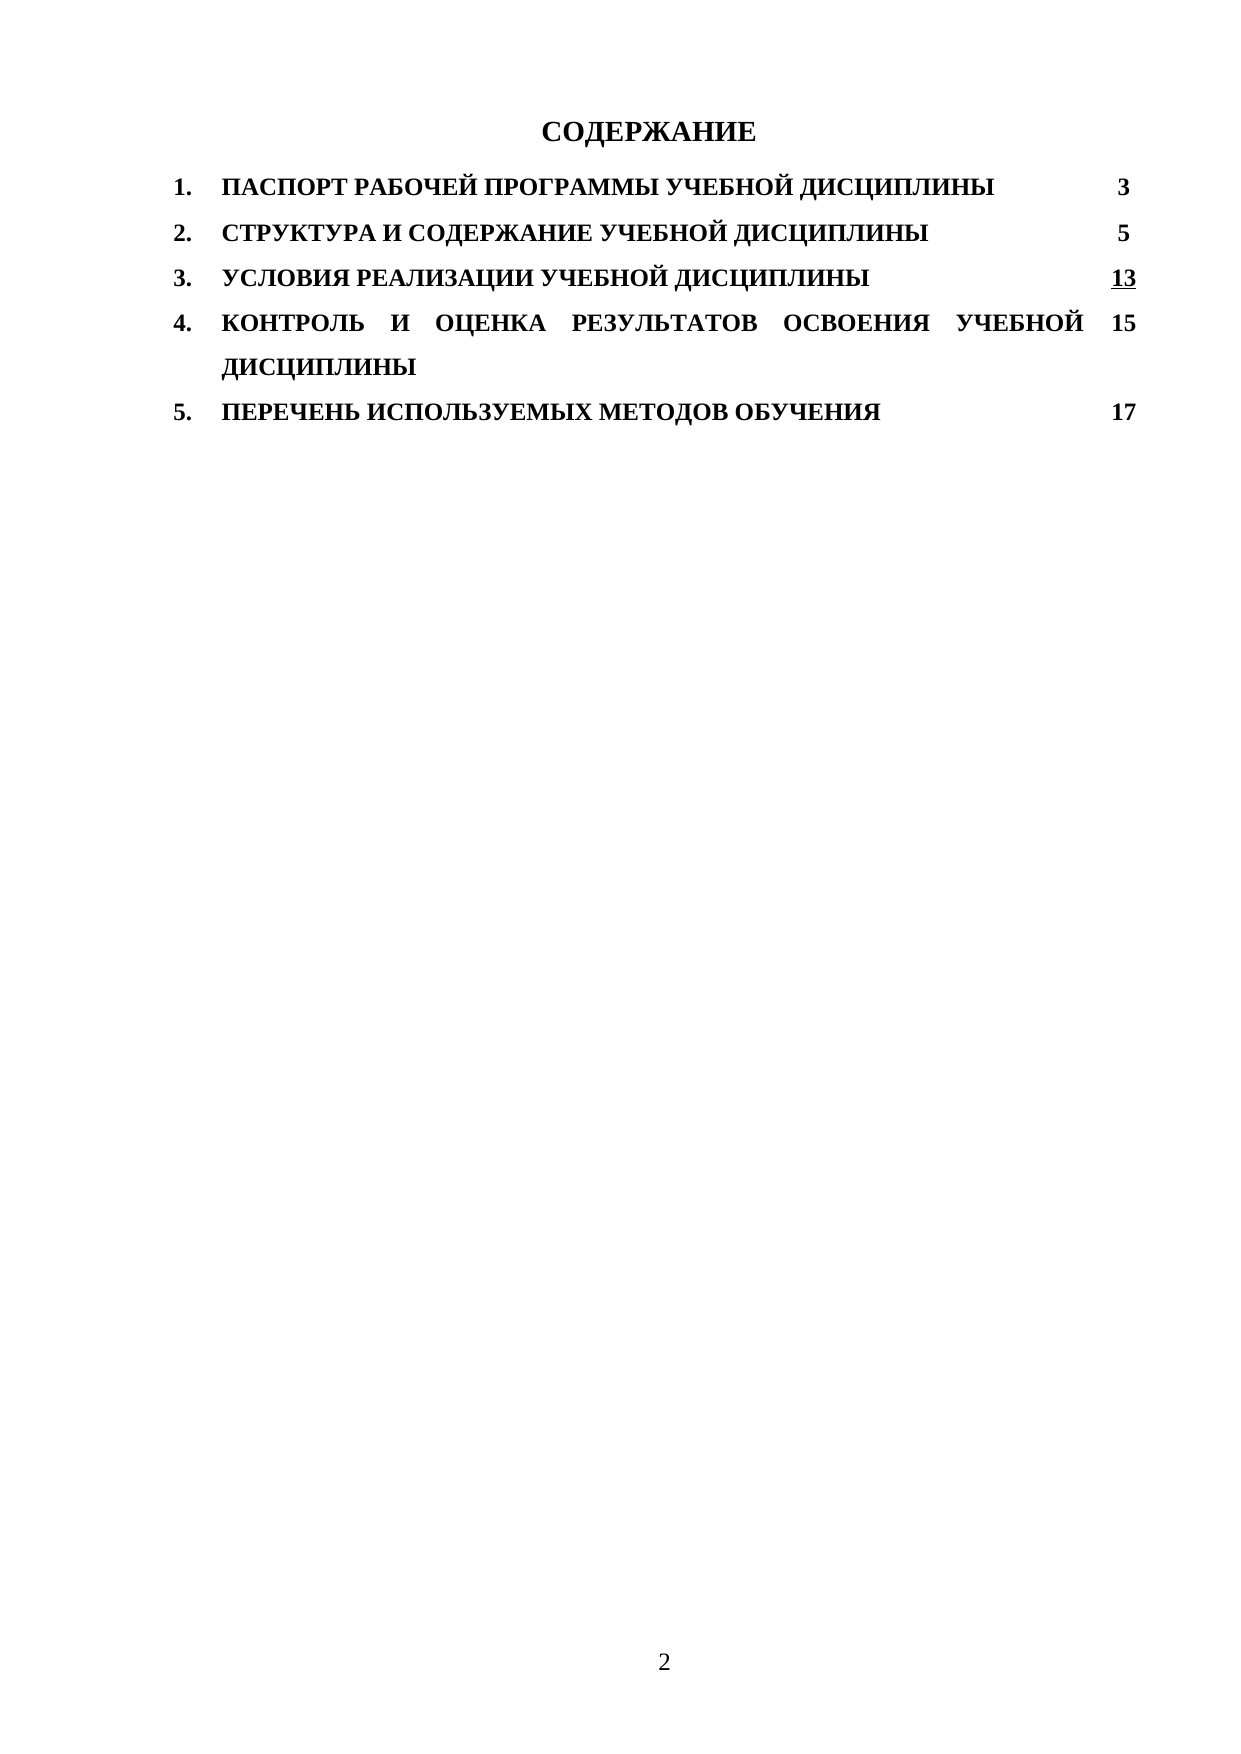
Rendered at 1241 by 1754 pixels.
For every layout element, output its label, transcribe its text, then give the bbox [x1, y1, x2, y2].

table_header 3 [1096, 172, 1152, 218]
table_cell СТРУКТУРА И СОДЕРЖАНИЕ УЧЕБНОЙ ДИСЦИПЛИНЫ [210, 218, 1096, 263]
table_cell 17 [1096, 397, 1152, 442]
table_header 1. [155, 172, 210, 218]
table_cell Контроль и оценка результатов освоения УЧЕБНОЙ Дисциплины [210, 309, 1096, 397]
table_cell 5 [1096, 218, 1152, 263]
table_cell условия реализации УЧЕБНОЙ дисциплинЫ [210, 263, 1096, 308]
table_cell 2. [155, 218, 210, 263]
table_cell 15 [1096, 309, 1152, 397]
table_cell 3. [155, 263, 210, 308]
table_cell ПЕРЕЧЕНЬ ИСПОЛЬЗУЕМЫХ МЕТОДОВ ОБУЧЕНИЯ [210, 397, 1096, 442]
table_cell 4. [155, 309, 210, 397]
table_header паспорт рабочей ПРОГРАММЫ УЧЕБНОЙ ДИСЦИПЛИНЫ [210, 172, 1096, 218]
table_cell 13 [1096, 263, 1152, 308]
table_cell 5. [155, 397, 210, 442]
text СОДЕРЖАНИЕ [177, 118, 1120, 147]
